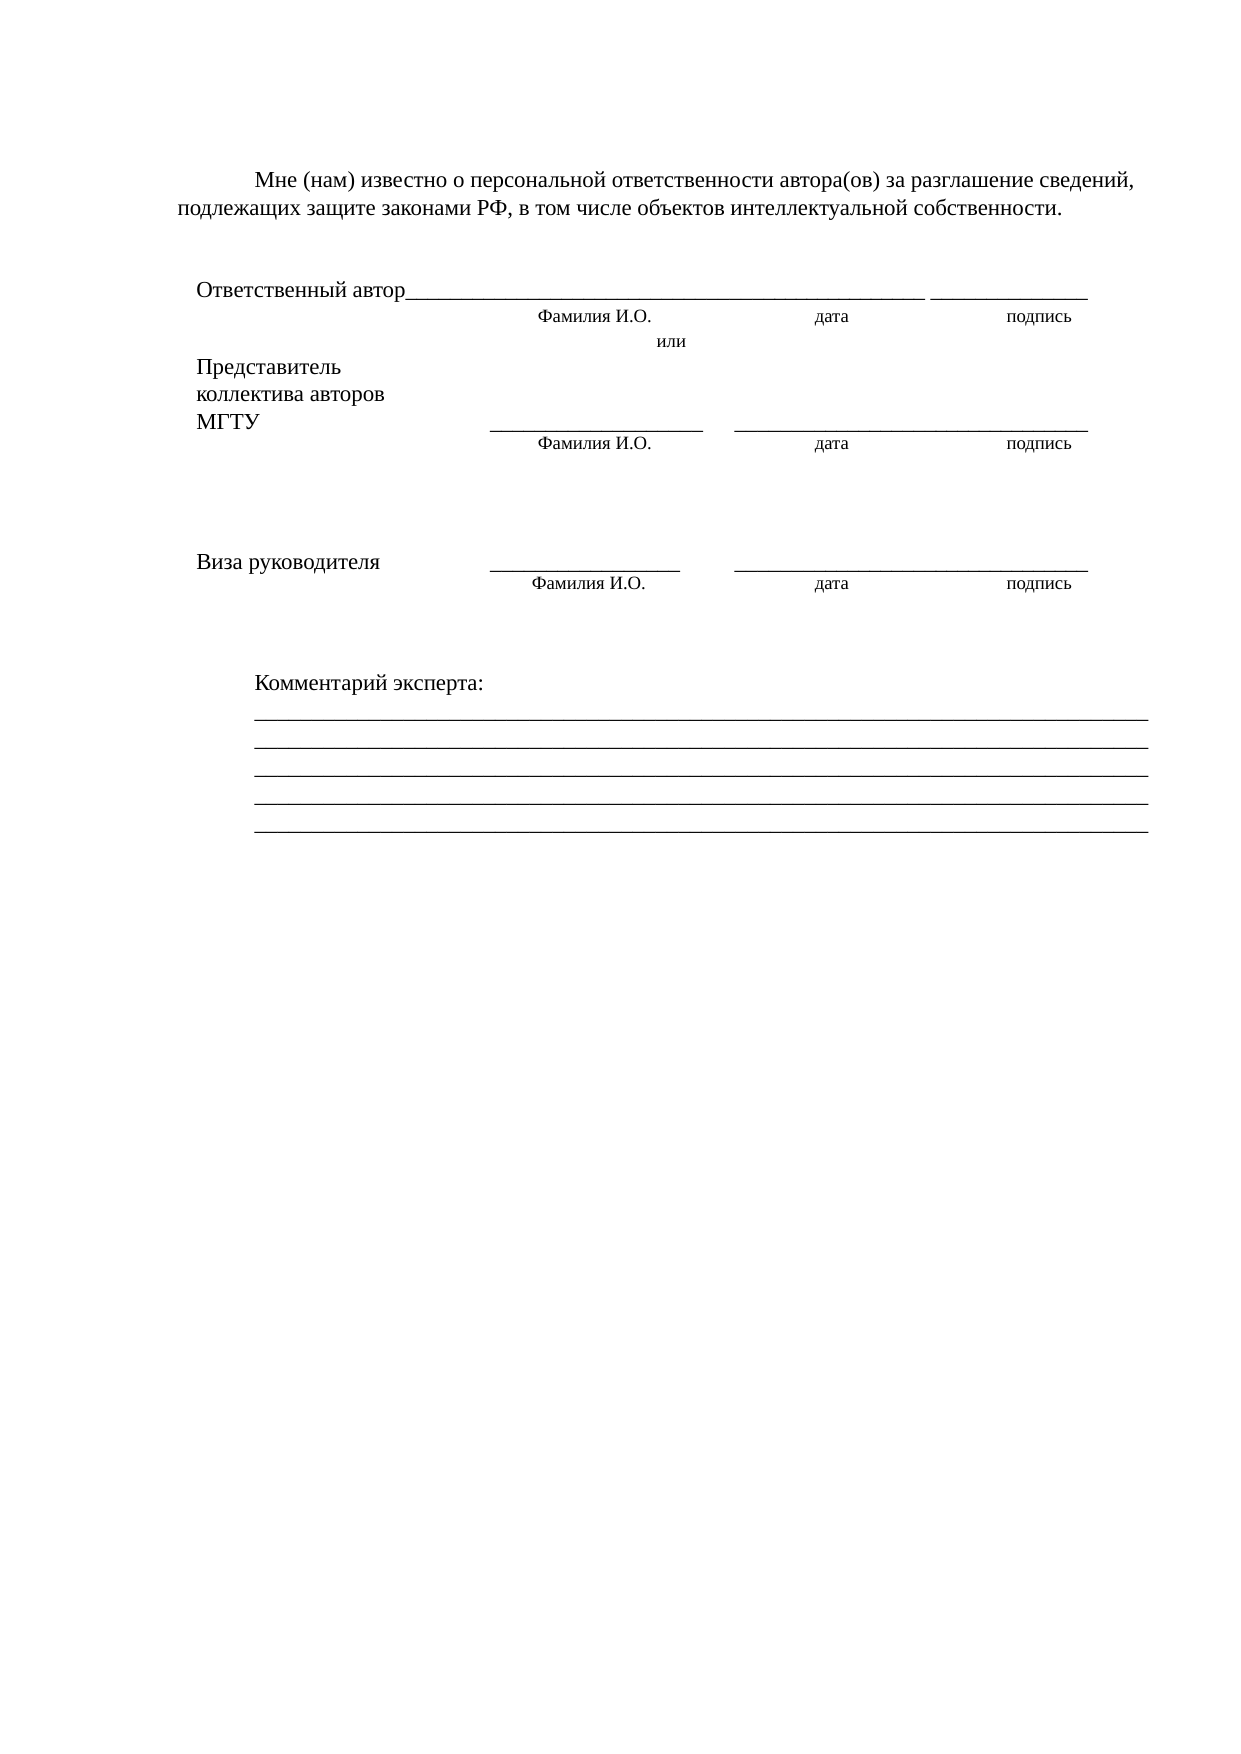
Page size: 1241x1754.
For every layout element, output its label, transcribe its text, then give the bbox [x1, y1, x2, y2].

text Комментарий эксперта: [177, 668, 1152, 696]
text ______________________________________________________________________________ [177, 752, 1152, 780]
text Фамилия И.О. дата подпись [538, 302, 1152, 327]
text Виза руководителя __ [196, 547, 1152, 574]
text Мне (нам) известно о персональной ответственности автора(ов) за разглашение сведений, подлежащих защите законами РФ, в том числе объектов интеллектуальной собственности. [177, 165, 1152, 221]
text ______________________________________________________________________________ [177, 696, 1152, 724]
text или [656, 327, 1152, 352]
text ______________________________________________________________________________ [177, 724, 1152, 752]
text Представитель коллектива авторов [196, 352, 428, 407]
text Фамилия И.О. дата подпись [538, 434, 1152, 453]
text ______________________________________________________________________________ [177, 780, 1152, 808]
text ______________________________________________________________________________ [177, 808, 1152, 836]
text Ответственный автор _____ [196, 277, 1152, 302]
text Фамилия И.О. дата подпись [192, 574, 1152, 593]
text МГТУ __ [196, 407, 1152, 434]
